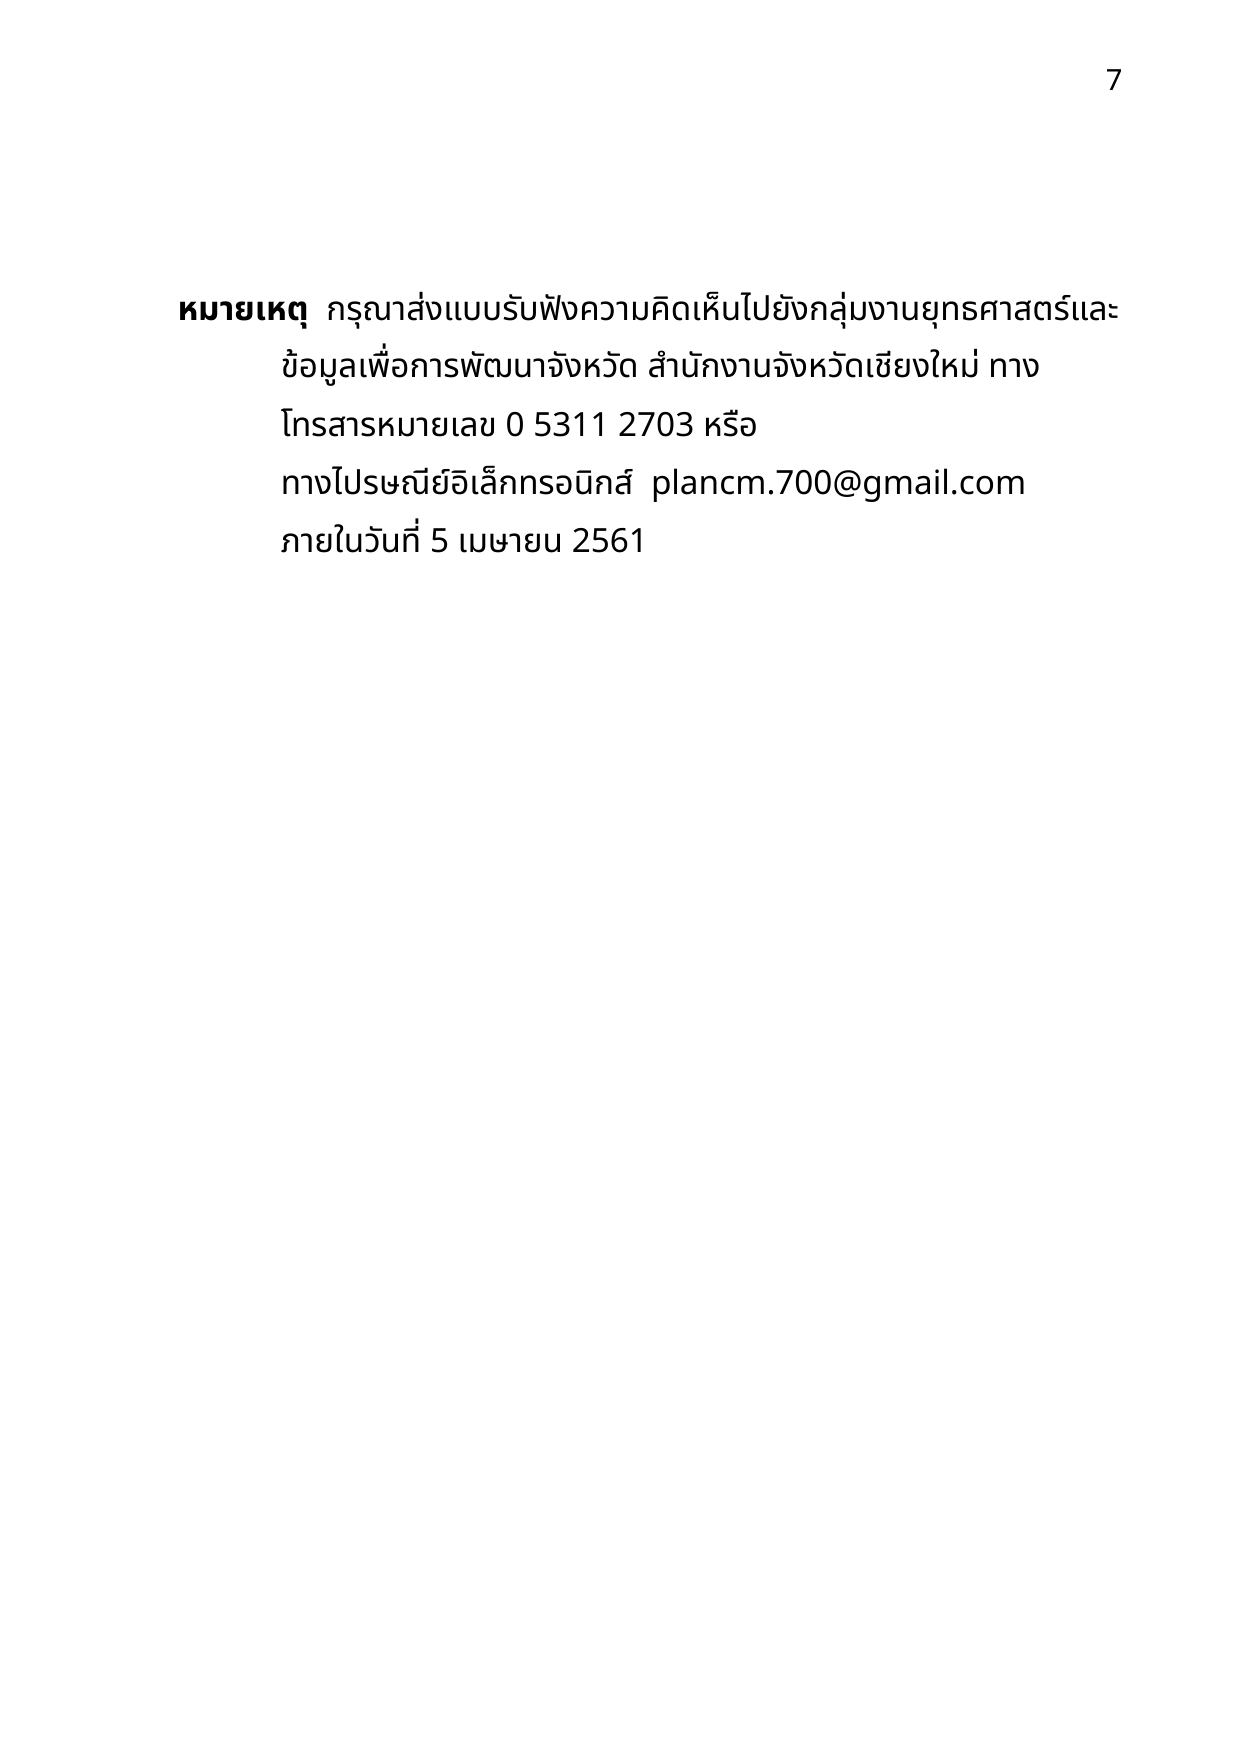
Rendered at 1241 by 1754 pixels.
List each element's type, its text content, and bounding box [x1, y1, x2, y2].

text หมายเหตุ กรุณาส่งแบบรับฟังความคิดเห็นไปยังกลุ่มงานยุทธศาสตร์และข้อมูลเพื่อการพัฒนาจังหวัด สำนักงานจังหวัดเชียงใหม่ ทางโทรสารหมายเลข 0 5311 2703 หรือ [177, 284, 1122, 451]
text ทางไปรษณีย์อิเล็กทรอนิกส์ plancm.700@gmail.com ภายในวันที่ 5 เมษายน 2561 [177, 458, 1122, 567]
